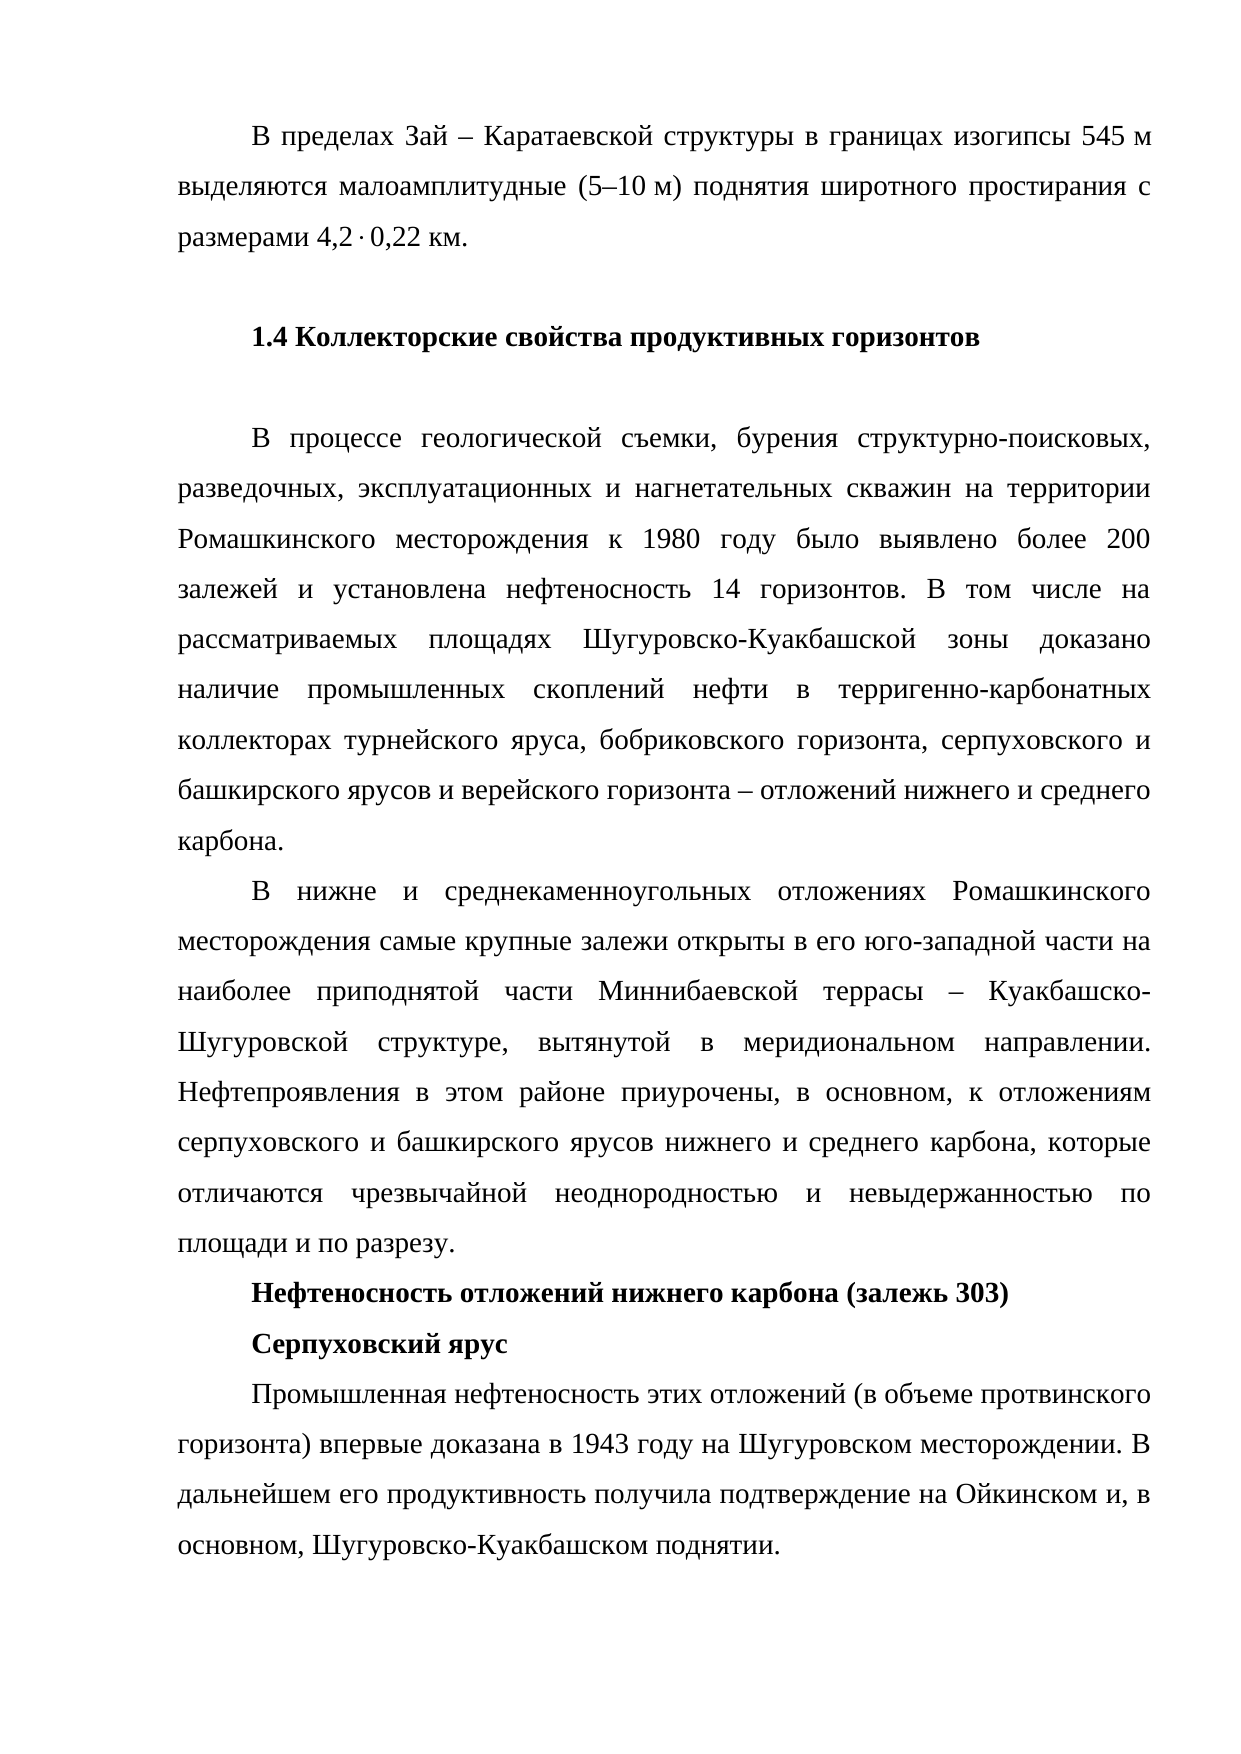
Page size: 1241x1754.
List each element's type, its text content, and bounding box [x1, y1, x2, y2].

text В нижне и среднекаменноугольных отложениях Ромашкинского месторождения самые крупные залежи открыты в его юго-западной части на наиболее приподнятой части Миннибаевской террасы – Куакбашско-Шугуровской структуре, вытянутой в меридиональном направлении. Нефтепроявления в этом районе приурочены, в основном, к отложениям серпуховского и башкирского ярусов нижнего и среднего карбона, которые отличаются чрезвычайной неоднородностью и невыдержанностью по площади и по разрезу. [177, 873, 1152, 1259]
text Промышленная нефтеносность этих отложений (в объеме протвинского горизонта) впервые доказана в 1943 году на Шугуровском месторождении. В дальнейшем его продуктивность получила подтверждение на Ойкинском и, в основном, Шугуровско-Куакбашском поднятии. [177, 1376, 1152, 1561]
text В процессе геологической съемки, бурения структурно-поисковых, разведочных, эксплуатационных и нагнетательных скважин на территории Ромашкинского месторождения к 1980 году было выявлено более 200 залежей и установлена нефтеносность 14 горизонтов. В том числе на рассматриваемых площадях Шугуровско-Куакбашской зоны доказано наличие промышленных скоплений нефти в терригенно-карбонатных коллекторах турнейского яруса, бобриковского горизонта, серпуховского и башкирского ярусов и верейского горизонта – отложений нижнего и среднего карбона. [177, 420, 1152, 856]
text Нефтеносность отложений нижнего карбона (залежь 303) [177, 1275, 1152, 1309]
title 1.4 Коллекторские свойства продуктивных горизонтов [177, 319, 1152, 353]
text В пределах Зай – Каратаевской структуры в границах изогипсы 545 м выделяются малоамплитудные (5–10 м) поднятия широтного простирания с размерами 4,20,22 км. [177, 118, 1152, 252]
text Серпуховский ярус [177, 1326, 1152, 1359]
